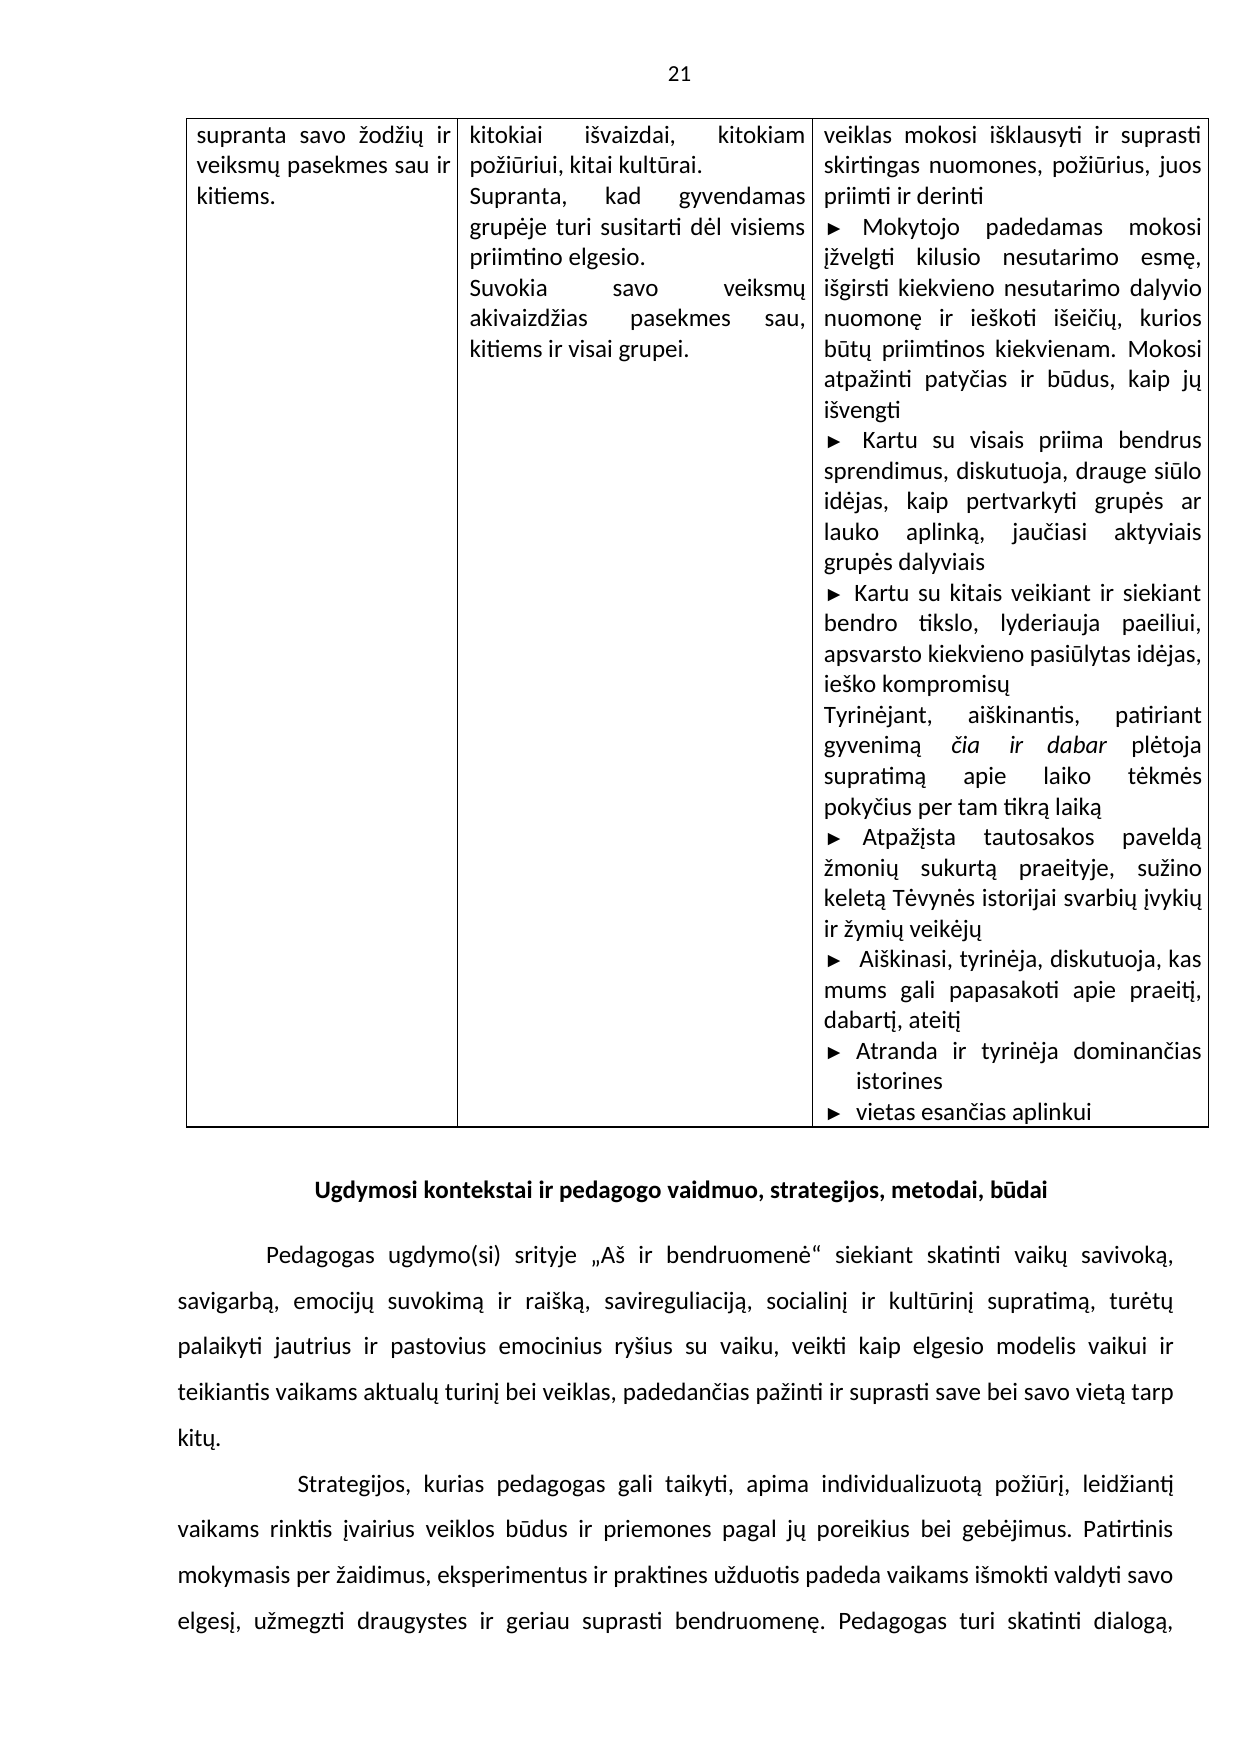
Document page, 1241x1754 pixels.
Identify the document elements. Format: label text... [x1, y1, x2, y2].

text Pedagogas ugdymo(si) srityje „Aš ir bendruomenė“ siekiant skatinti vaikų savivoką, savigarbą, emocijų suvokimą ir raišką, savireguliaciją, socialinį ir kultūrinį supratimą, turėtų palaikyti jautrius ir pastovius emocinius ryšius su vaiku, veikti kaip elgesio modelis vaikui ir teikiantis vaikams aktualų turinį bei veiklas, padedančias pažinti ir suprasti save bei savo vietą tarp kitų. [177, 1239, 1175, 1452]
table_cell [813, 119, 1208, 1126]
text Ugdymosi kontekstai ir pedagogo vaidmuo, strategijos, metodai, būdai [187, 1174, 1175, 1204]
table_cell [458, 119, 812, 1126]
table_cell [187, 119, 457, 1126]
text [177, 1468, 1175, 1635]
